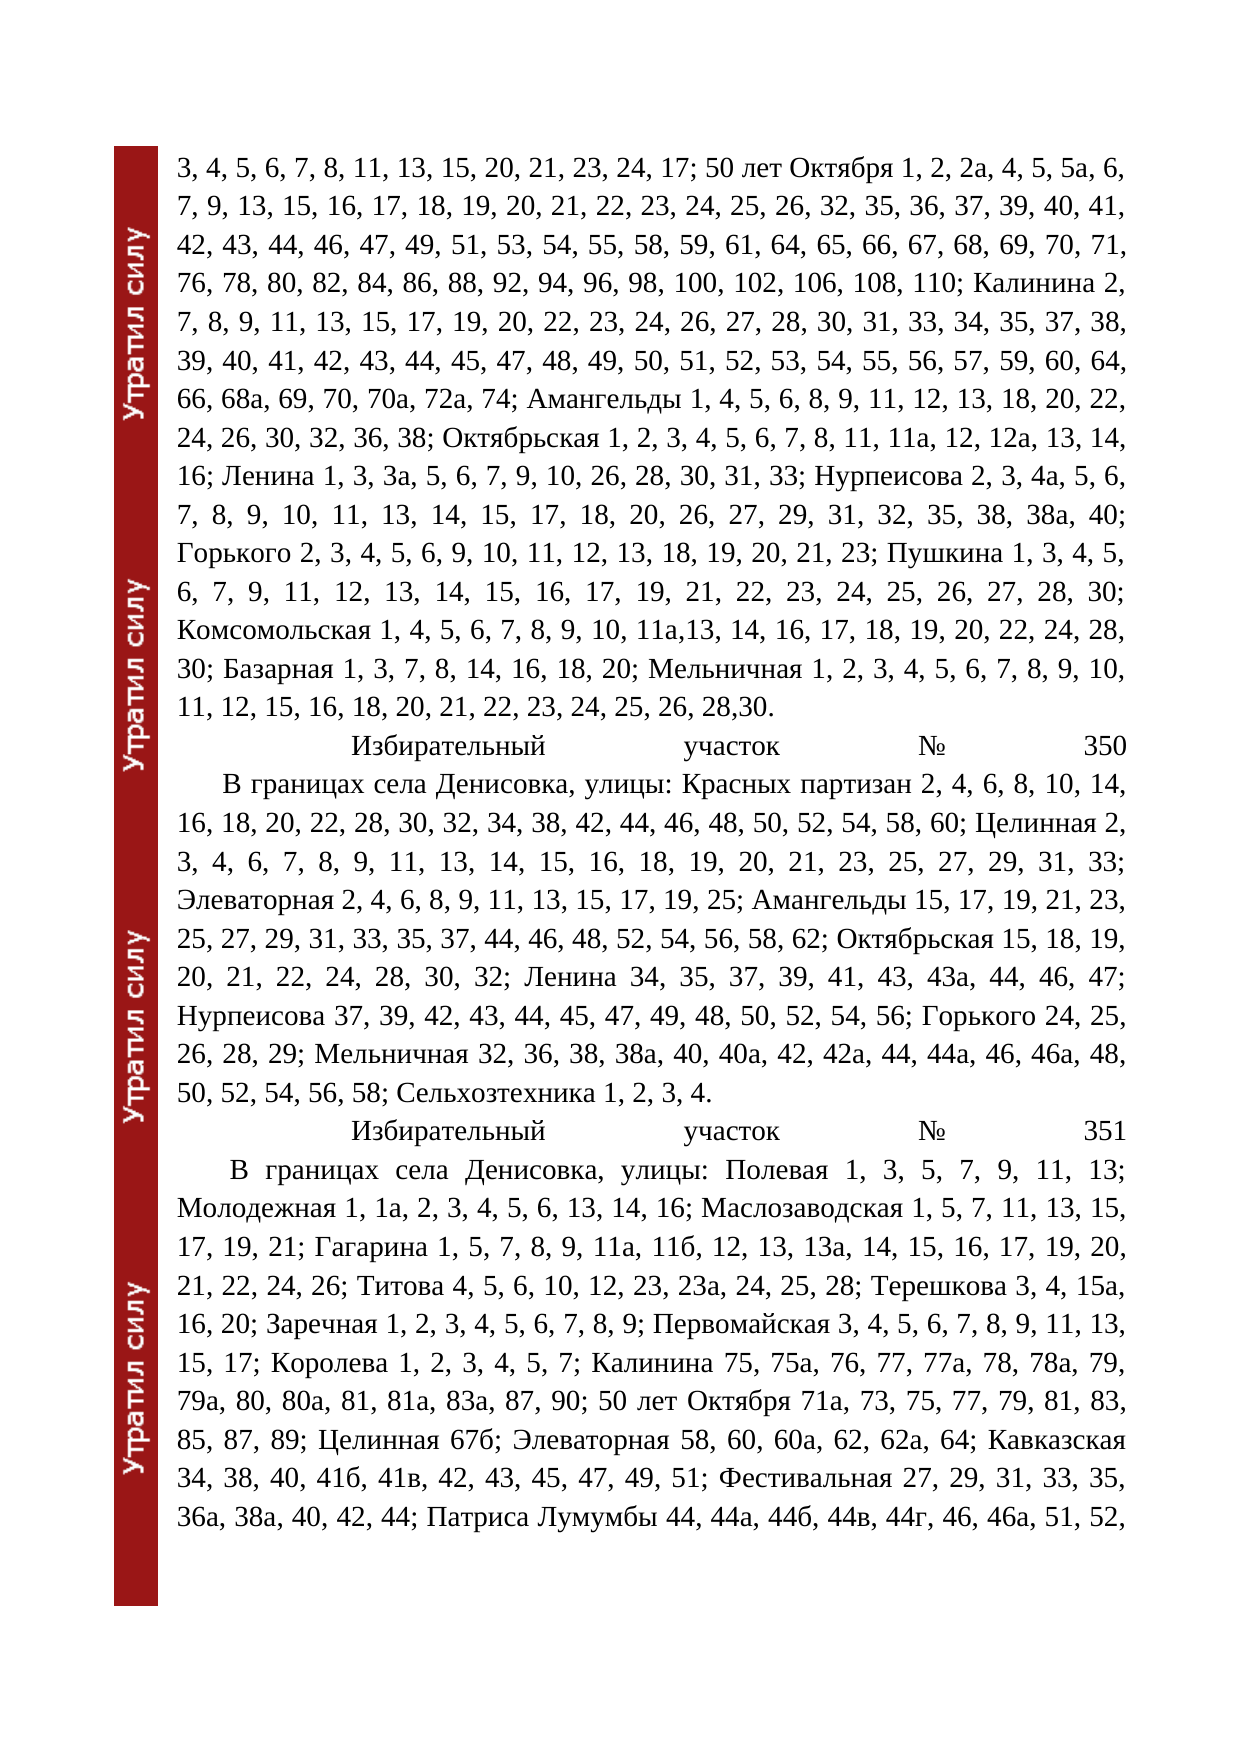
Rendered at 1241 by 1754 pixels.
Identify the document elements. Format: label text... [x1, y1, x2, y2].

picture [114, 1108, 158, 1113]
text Избирательный участок № 350 В границах села Денисовка, улицы: Красных партизан 2, 4, 6, 8, 10, 14, 16, 18, 20, 22, 28, 30, 32, 34, 38, 42, 44, 46, 48, 50, 52, 54, 58, 60; Целинная 2, 3, 4, 6, 7, 8, 9, 11, 13, 14, 15, 16, 18, 19, 20, 21, 23, 25, 27, 29, 31, 33; Элеваторная 2, 4, 6, 8, 9, 11, 13, 15, 17, 19, 25; Амангельды 15, 17, 19, 21, 23, 25, 27, 29, 31, 33, 35, 37, 44, 46, 48, 52, 54, 56, 58, 62; Октябрьская 15, 18, 19, 20, 21, 22, 24, 28, 30, 32; Ленина 34, 35, 37, 39, 41, 43, 43а, 44, 46, 47; Нурпеисова 37, 39, 42, 43, 44, 45, 47, 49, 48, 50, 52, 54, 56; Горького 24, 25, 26, 28, 29; Мельничная 32, 36, 38, 38а, 40, 40а, 42, 42а, 44, 44а, 46, 46а, 48, 50, 52, 54, 56, 58; Сельхозтехника 1, 2, 3, 4. [112, 728, 1128, 1108]
picture [114, 723, 158, 728]
picture [114, 1532, 158, 1606]
picture [114, 146, 158, 150]
